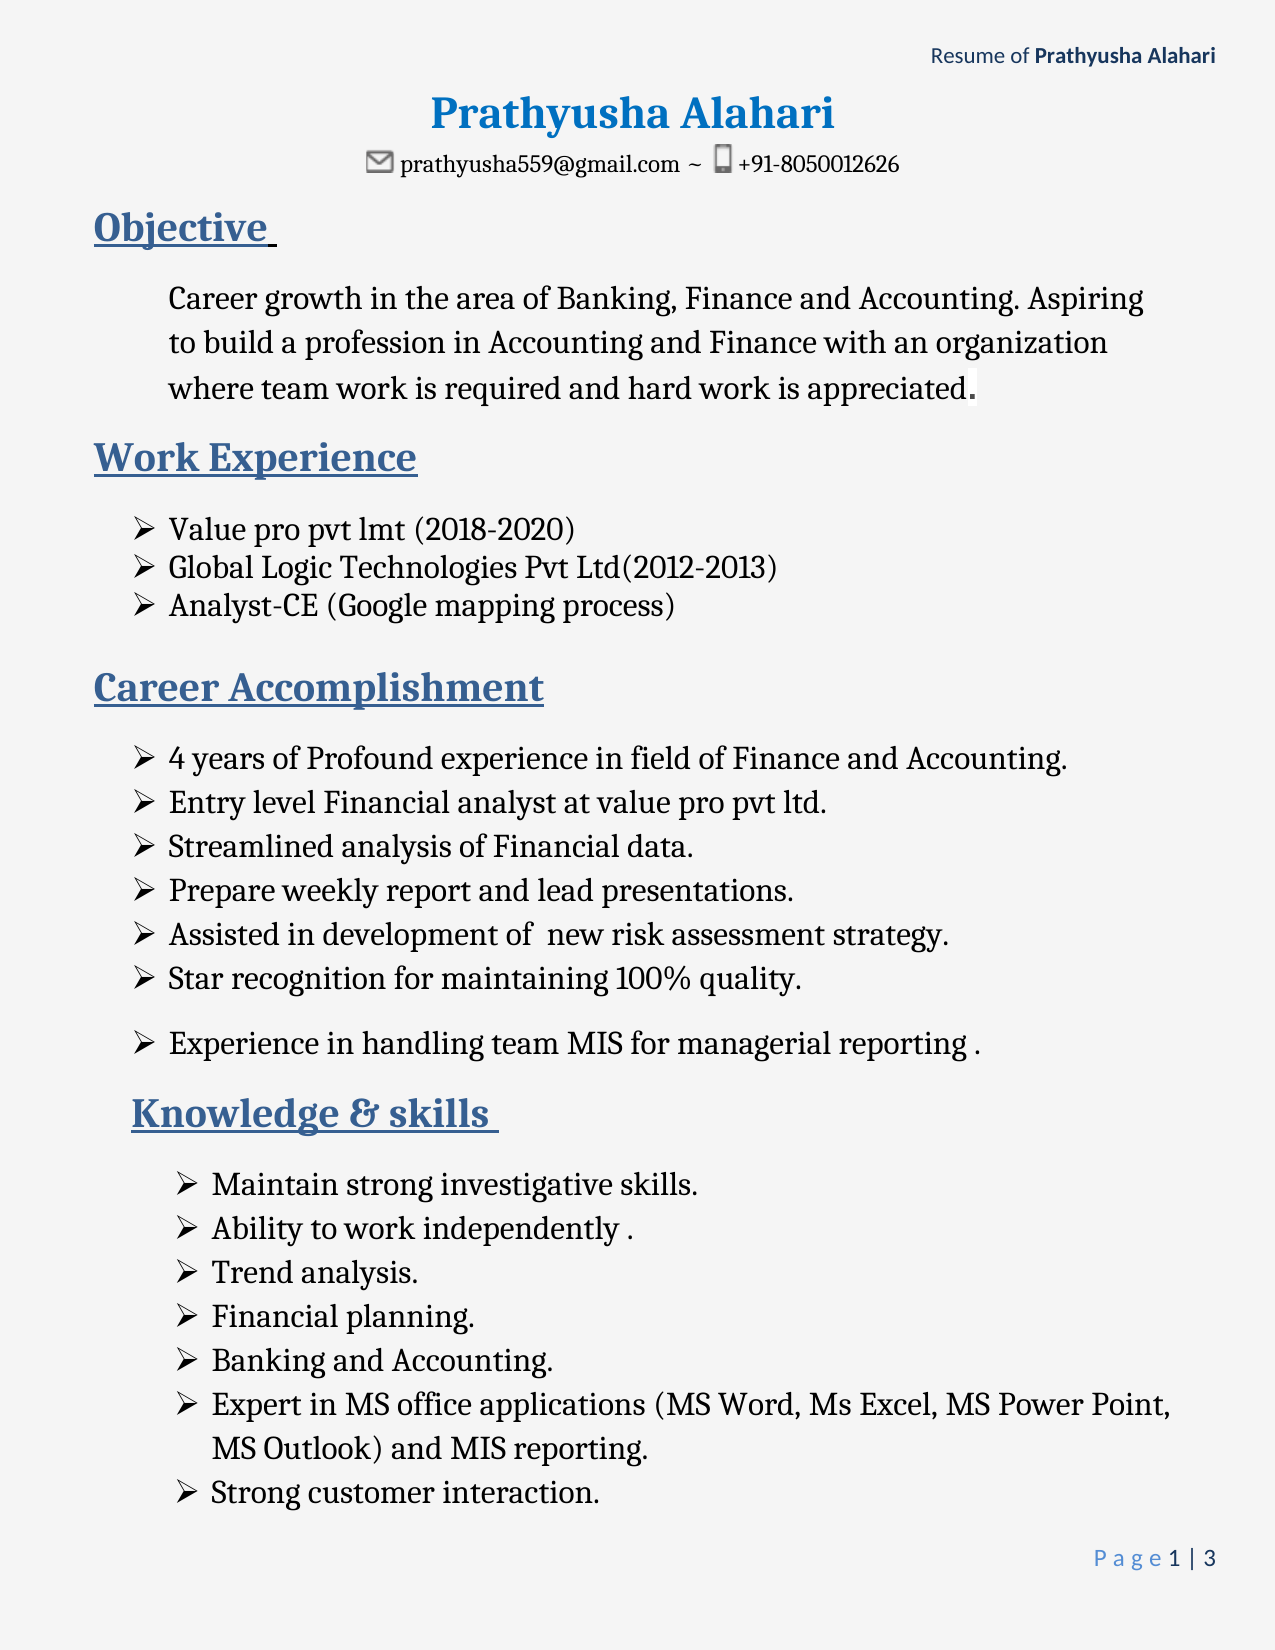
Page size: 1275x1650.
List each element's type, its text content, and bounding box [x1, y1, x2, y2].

text Career growth in the area of Banking, Finance and Accounting. Aspiring to build a profession in Accounting and Finance with an organization where team work is required and hard work is appreciated.﻿ [169, 279, 1172, 407]
list Streamlined analysis of Financial data. [131, 827, 1231, 866]
text Career Accomplishment [94, 663, 1231, 711]
list Trend analysis. [174, 1253, 1172, 1292]
list Strong customer interaction. [174, 1474, 1172, 1512]
list Experience in handling team MIS for managerial reporting . [131, 1024, 1231, 1063]
list 4 years of Profound experience in field of Finance and Accounting. [131, 739, 1231, 778]
list Prepare weekly report and lead presentations. [131, 872, 1231, 910]
text Work Experience [94, 434, 1172, 482]
text Knowledge & skills [131, 1089, 1231, 1137]
list Financial planning. [174, 1298, 1172, 1336]
list Value pro pvt lmt (2018-2020) [131, 510, 1172, 548]
picture [709, 144, 738, 173]
list Star recognition for maintaining 100% quality. [131, 960, 1231, 998]
list Ability to work independently . [174, 1209, 1172, 1248]
list Maintain strong investigative skills. [174, 1165, 1172, 1204]
list Global Logic Technologies Pvt Ltd(2012-2013) [131, 548, 1172, 587]
list Banking and Accounting. [174, 1342, 1172, 1380]
list Assisted in development of new risk assessment strategy. [131, 916, 1231, 954]
list Expert in MS office applications (MS Word, Ms Excel, MS Power Point, MS Outlook) and MIS reporting. [174, 1386, 1172, 1468]
picture [366, 144, 395, 173]
list Entry level Financial analyst at value pro pvt ltd. [131, 783, 1231, 822]
text Objective [94, 204, 1172, 252]
text Prathyusha Alahari prathyusha559@gmail.com ~ +91-8050012626 [94, 87, 1172, 178]
list Analyst-CE (Google mapping process) [131, 587, 1172, 625]
